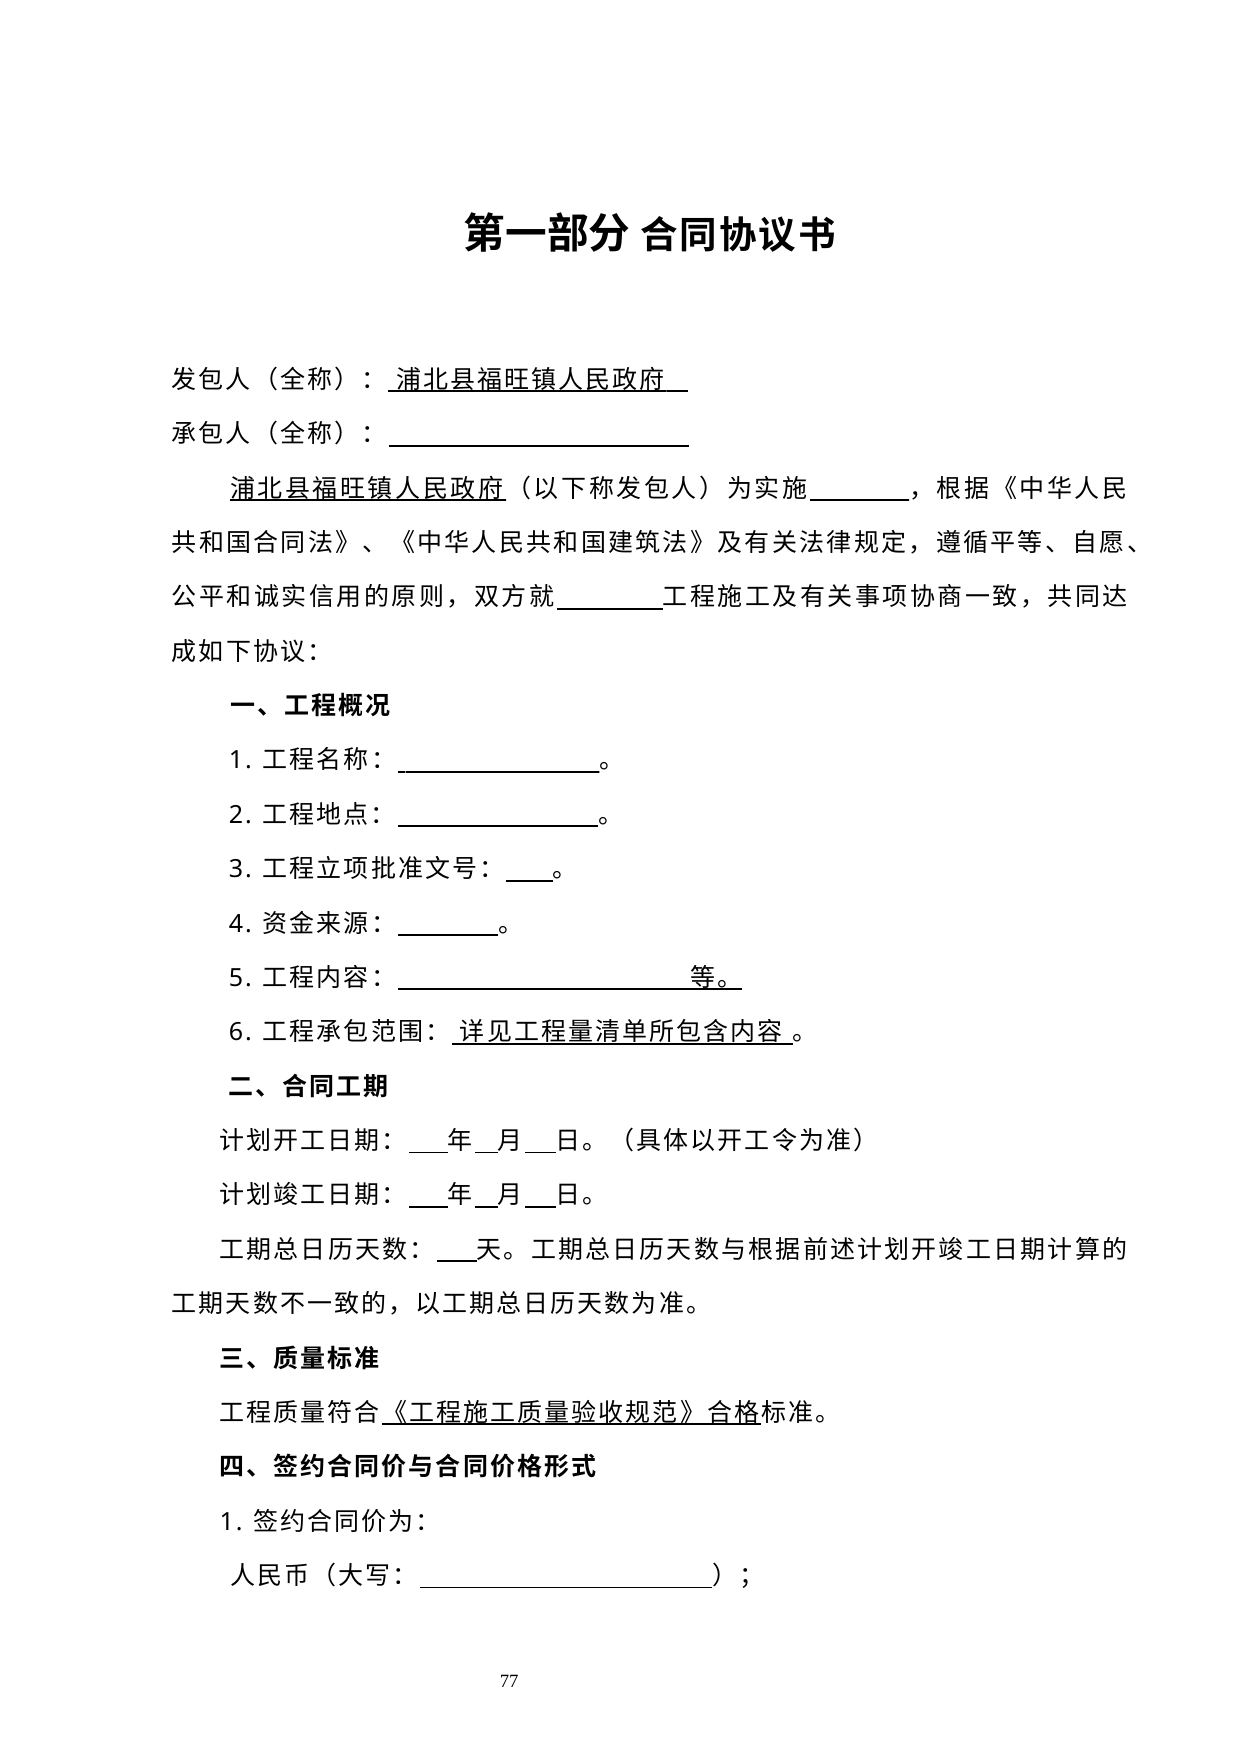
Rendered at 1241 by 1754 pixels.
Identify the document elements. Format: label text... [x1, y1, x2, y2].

text 人民币（大写： ）； [172, 1556, 1128, 1592]
text 4. 资金来源： 。 [172, 903, 1128, 939]
text 3. 工程立项批准文号： 。 [172, 849, 1128, 885]
subtitle 合同协议书 [172, 197, 1128, 262]
text 1. 签约合同价为： [172, 1501, 1128, 1537]
text 发包人（全称）： 浦北县福旺镇人民政府 [172, 359, 1128, 396]
text 三、质量标准 [172, 1338, 1128, 1374]
text 二、合同工期 [172, 1066, 1128, 1102]
text 四、签约合同价与合同价格形式 [172, 1447, 1128, 1483]
text 计划竣工日期： 年 月 日。 [172, 1175, 1128, 1211]
text 5. 工程内容： 等。 [172, 957, 1128, 994]
text 工期总日历天数： 天。工期总日历天数与根据前述计划开竣工日期计算的工期天数不一致的，以工期总日历天数为准。 [172, 1229, 1128, 1320]
text 工程质量符合《工程施工质量验收规范》合格标准。 [172, 1392, 1128, 1429]
text 1. 工程名称： 。 [172, 740, 1128, 776]
text 6. 工程承包范围： 详见工程量清单所包含内容 。 [172, 1012, 1128, 1048]
text 一、工程概况 [172, 686, 1128, 722]
text 2. 工程地点： 。 [172, 794, 1128, 831]
text 承包人（全称）： [172, 414, 1128, 450]
text 计划开工日期： 年 月 日。（具体以开工令为准） [172, 1121, 1128, 1157]
text 浦北县福旺镇人民政府（以下称发包人）为实施 ，根据《中华人民共和国合同法》、《中华人民共和国建筑法》及有关法律规定，遵循平等、自愿、公平和诚实信用的原则，双方就 工程施工及有关事项协商一致，共同达成如下协议： [172, 468, 1128, 667]
